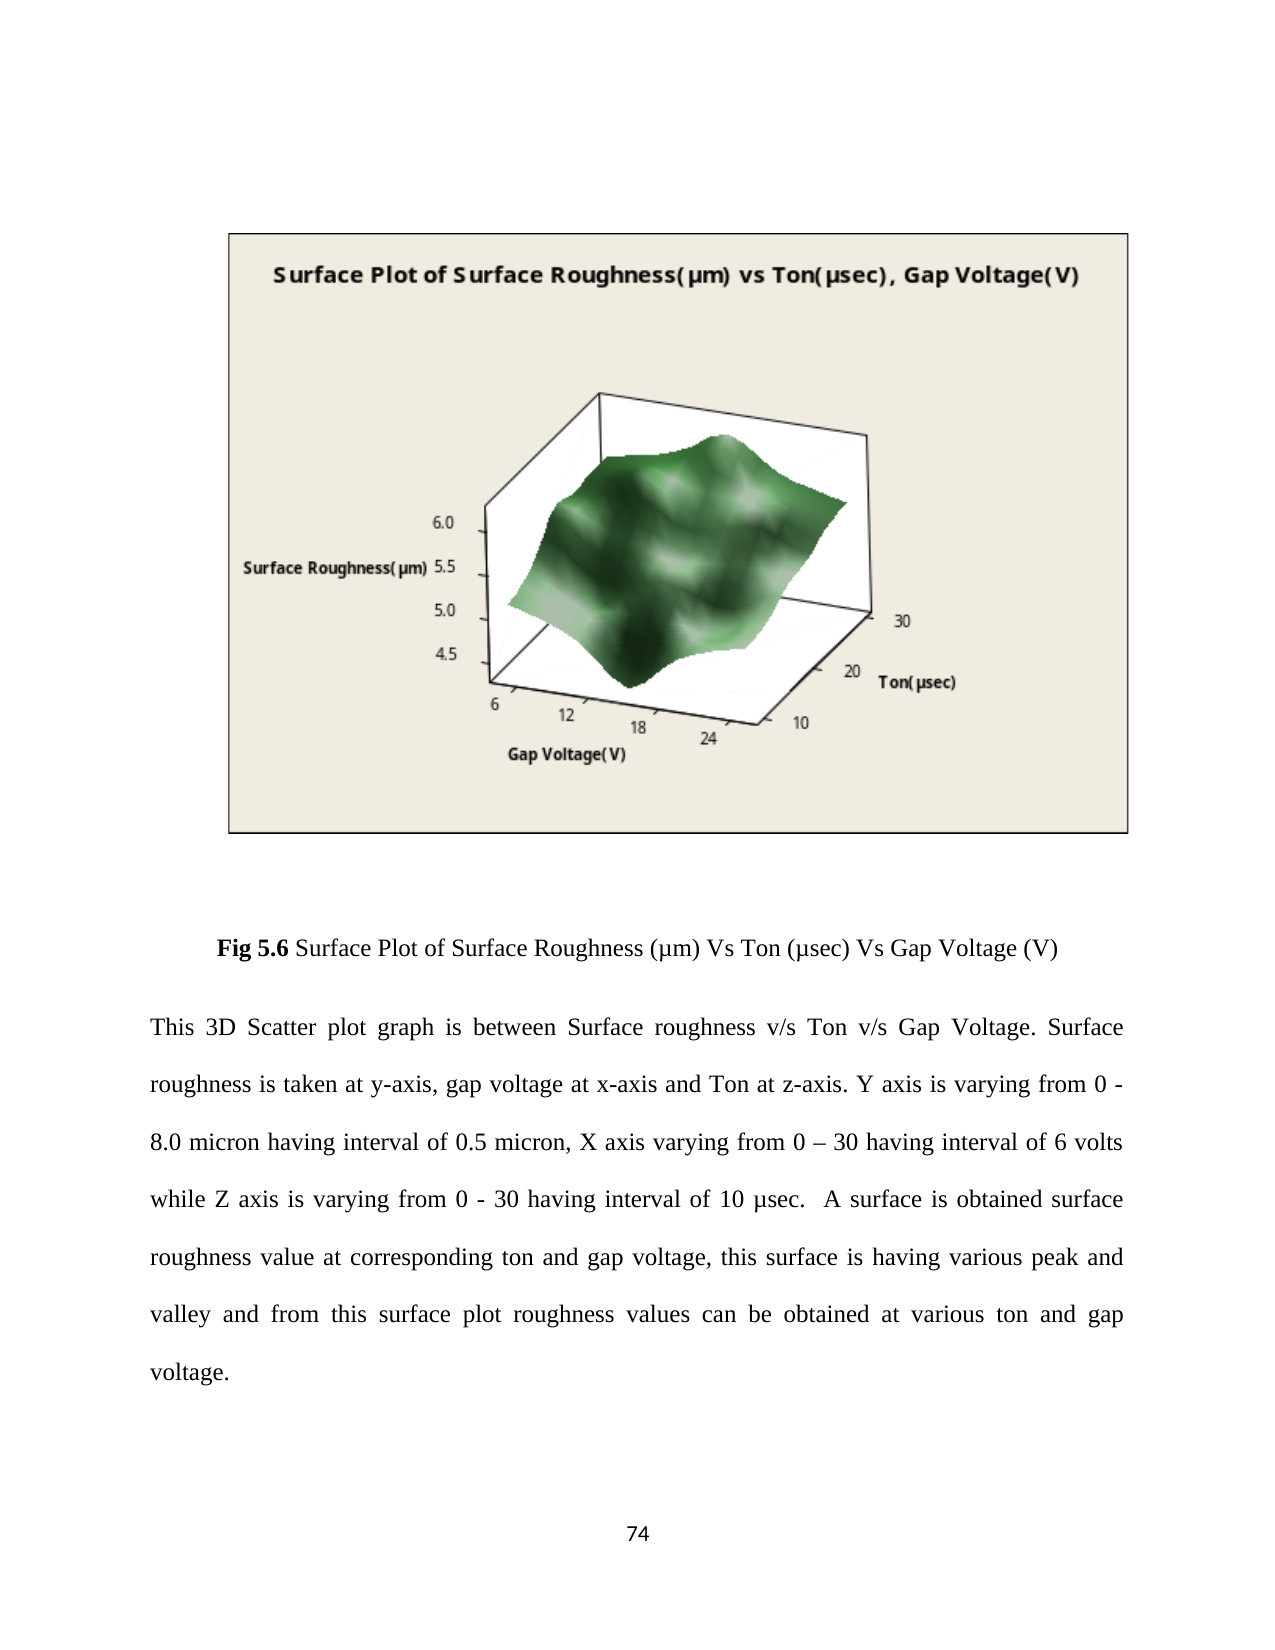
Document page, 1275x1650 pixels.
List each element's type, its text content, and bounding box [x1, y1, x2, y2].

text Fig 5.6 Surface Plot of Surface Roughness (µm) Vs Ton (µsec) Vs Gap Voltage (V) [150, 933, 1125, 962]
text This 3D Scatter plot graph is between Surface roughness v/s Ton v/s Gap Voltage. Surface roughness is taken at y-axis, gap voltage at x-axis and Ton at z-axis. Y axis is varying from 0 - 8.0 micron having interval of 0.5 micron, X axis varying from 0 – 30 having interval of 6 volts while Z axis is varying from 0 - 30 having interval of 10 µsec. A surface is obtained surface roughness value at corresponding ton and gap voltage, this surface is having various peak and valley and from this surface plot roughness values can be obtained at various ton and gap voltage. [150, 1012, 1125, 1385]
